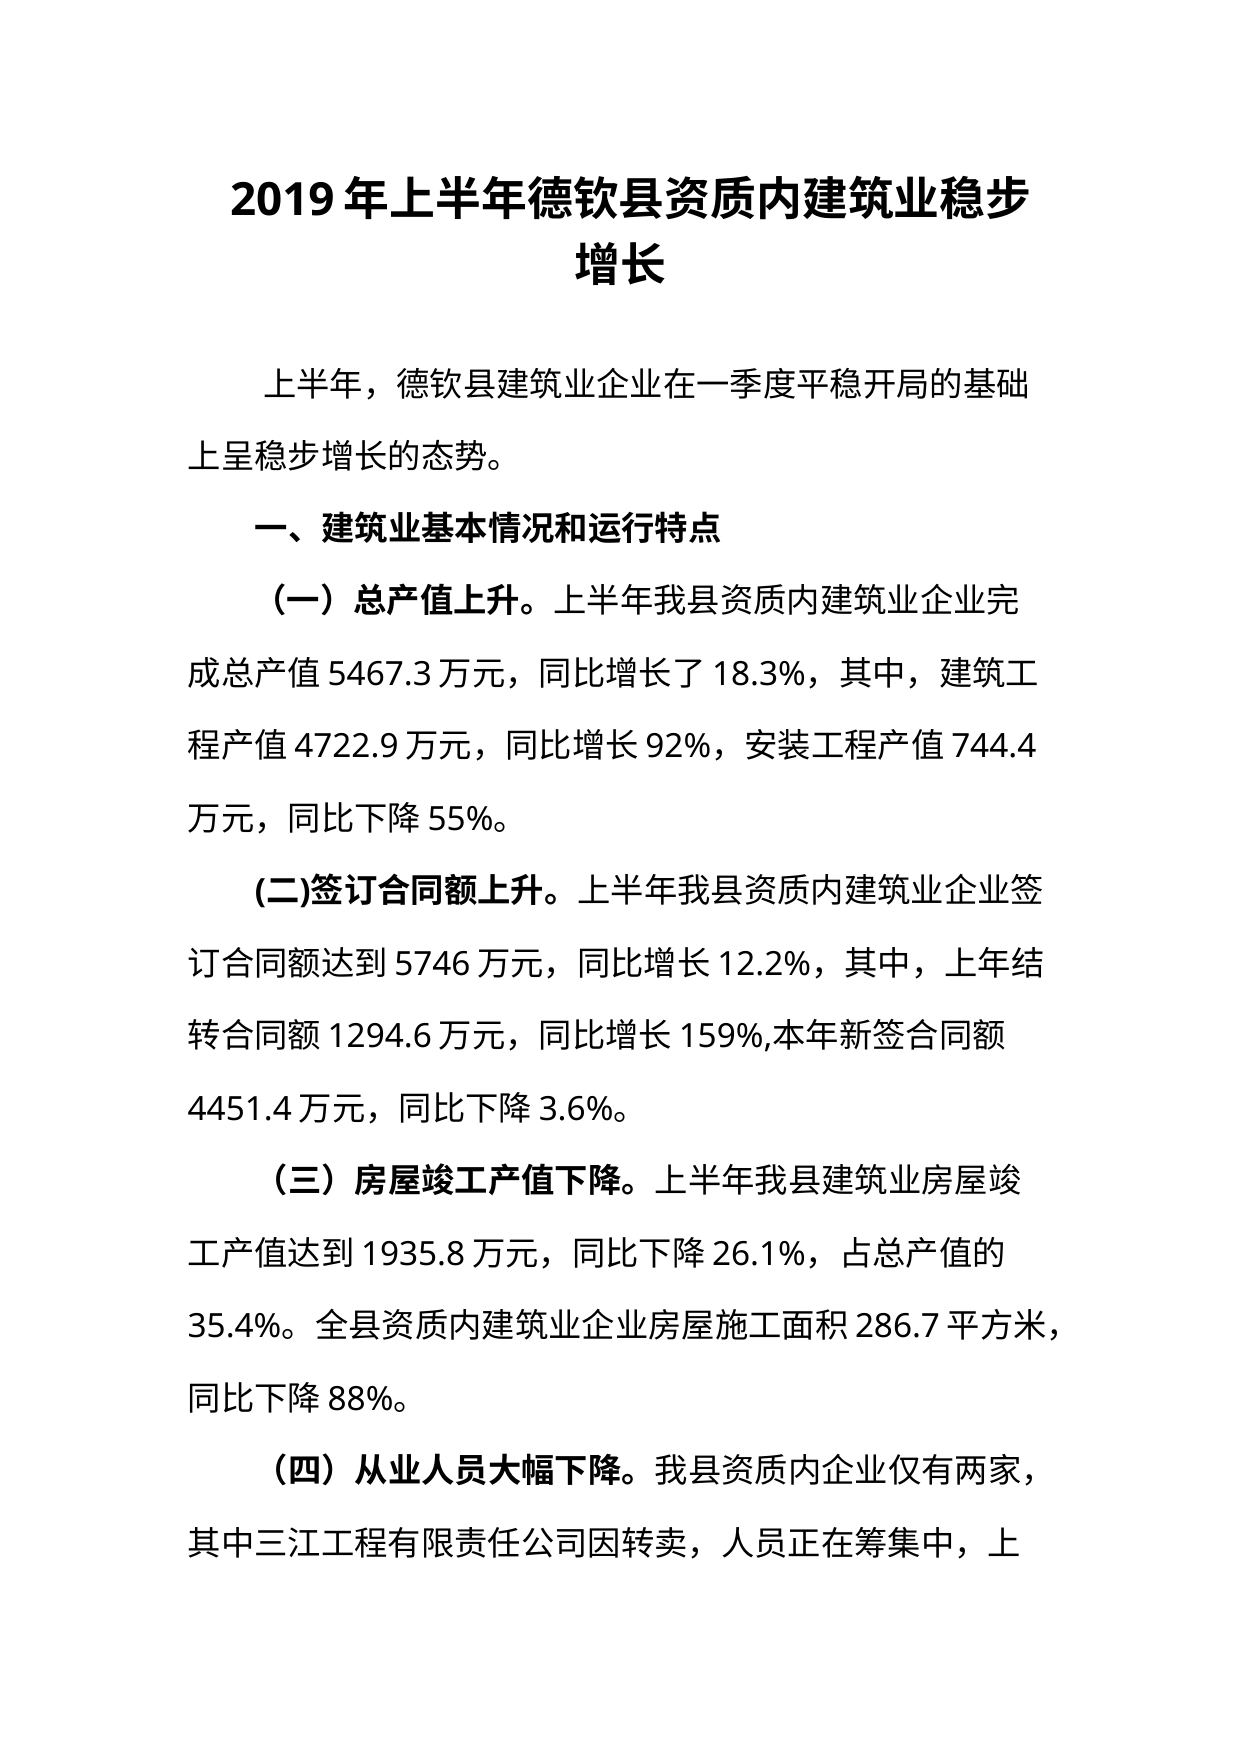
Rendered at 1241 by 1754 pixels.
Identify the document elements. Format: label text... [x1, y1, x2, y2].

text （三）房屋竣工产值下降。上半年我县建筑业房屋竣工产值达到1935.8万元，同比下降26.1%，占总产值的35.4%。全县资质内建筑业企业房屋施工面积286.7平方米，同比下降88%。 [187, 1154, 1053, 1420]
text 一、建筑业基本情况和运行特点 [187, 502, 1053, 550]
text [187, 1444, 1053, 1564]
text (二)签订合同额上升。上半年我县资质内建筑业企业签订合同额达到5746万元，同比增长12.2%，其中，上年结转合同额1294.6万元，同比增长159%,本年新签合同额4451.4万元，同比下降3.6%。 [187, 864, 1053, 1130]
text （一）总产值上升。上半年我县资质内建筑业企业完成总产值5467.3万元，同比增长了18.3%，其中，建筑工程产值4722.9万元，同比增长92%，安装工程产值744.4万元，同比下降55%。 [187, 574, 1053, 840]
text 上半年，德钦县建筑业企业在一季度平稳开局的基础上呈稳步增长的态势。 [187, 357, 1053, 478]
text 2019年上半年德钦县资质内建筑业稳步增长 [187, 162, 1053, 295]
